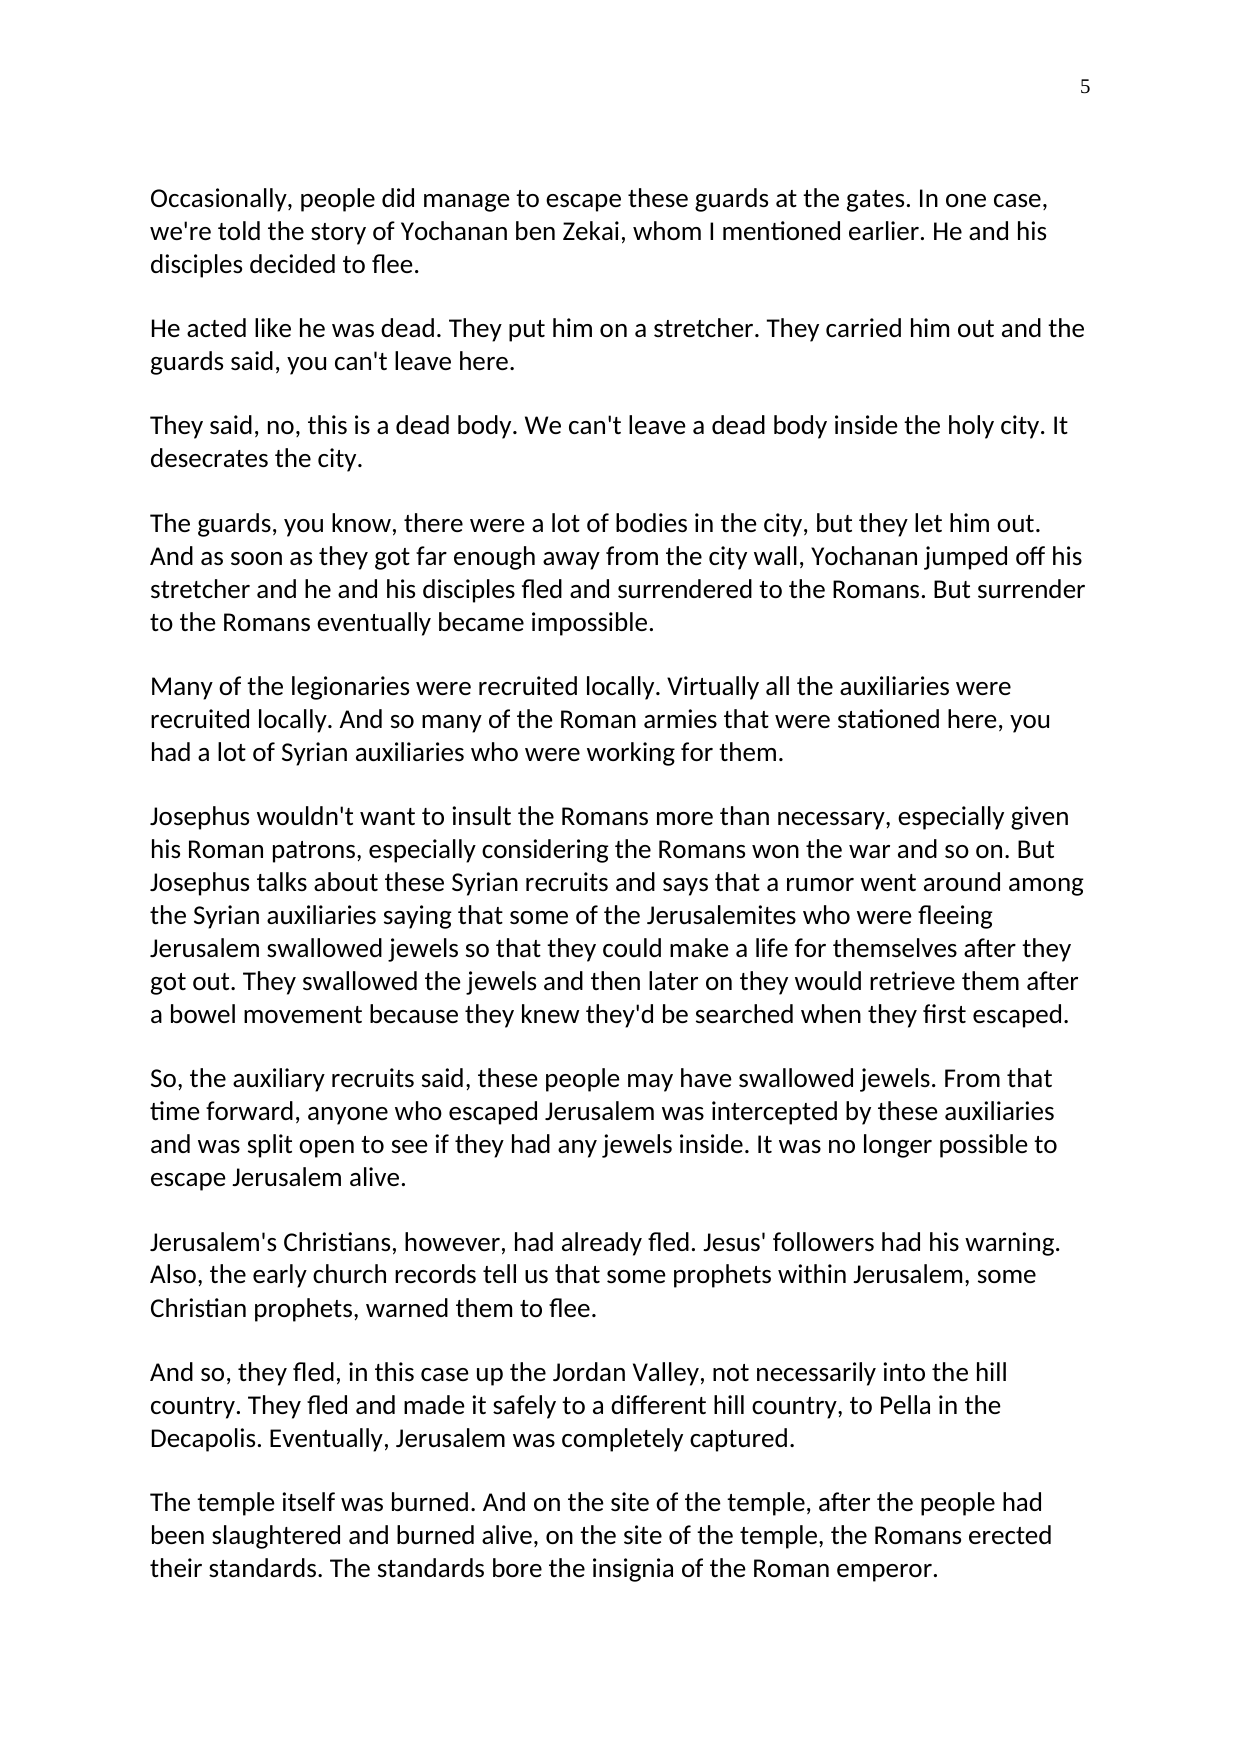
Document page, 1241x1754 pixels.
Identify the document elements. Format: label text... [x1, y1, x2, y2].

text Many of the legionaries were recruited locally. Virtually all the auxiliaries were recruited locally. And so many of the Roman armies that were stationed here, you had a lot of Syrian auxiliaries who were working for them. [150, 669, 1090, 768]
text They said, no, this is a dead body. We can't leave a dead body inside the holy city. It desecrates the city. [150, 408, 1090, 474]
text Occasionally, people did manage to escape these guards at the gates. In one case, we're told the story of Yochanan ben Zekai, whom I mentioned earlier. He and his disciples decided to flee. [150, 181, 1090, 280]
text Josephus wouldn't want to insult the Romans more than necessary, especially given his Roman patrons, especially considering the Romans won the war and so on. But Josephus talks about these Syrian recruits and says that a rumor went around among the Syrian auxiliaries saying that some of the Jerusalemites who were fleeing Jerusalem swallowed jewels so that they could make a life for themselves after they got out. They swallowed the jewels and then later on they would retrieve them after a bowel movement because they knew they'd be searched when they first escaped. [150, 799, 1090, 1030]
text Jerusalem's Christians, however, had already fled. Jesus' followers had his warning. Also, the early church records tell us that some prophets within Jerusalem, some Christian prophets, warned them to flee. [150, 1225, 1090, 1324]
text And so, they fled, in this case up the Jordan Valley, not necessarily into the hill country. They fled and made it safely to a different hill country, to Pella in the Decapolis. Eventually, Jerusalem was completely captured. [150, 1355, 1090, 1454]
text So, the auxiliary recruits said, these people may have swallowed jewels. From that time forward, anyone who escaped Jerusalem was intercepted by these auxiliaries and was split open to see if they had any jewels inside. It was no longer possible to escape Jerusalem alive. [150, 1061, 1090, 1193]
text The temple itself was burned. And on the site of the temple, after the people had been slaughtered and burned alive, on the site of the temple, the Romans erected their standards. The standards bore the insignia of the Roman emperor. [150, 1485, 1090, 1584]
text He acted like he was dead. They put him on a stretcher. They carried him out and the guards said, you can't leave here. [150, 311, 1090, 377]
text The guards, you know, there were a lot of bodies in the city, but they let him out. And as soon as they got far enough away from the city wall, Yochanan jumped off his stretcher and he and his disciples fled and surrendered to the Romans. But surrender to the Romans eventually became impossible. [150, 506, 1090, 638]
